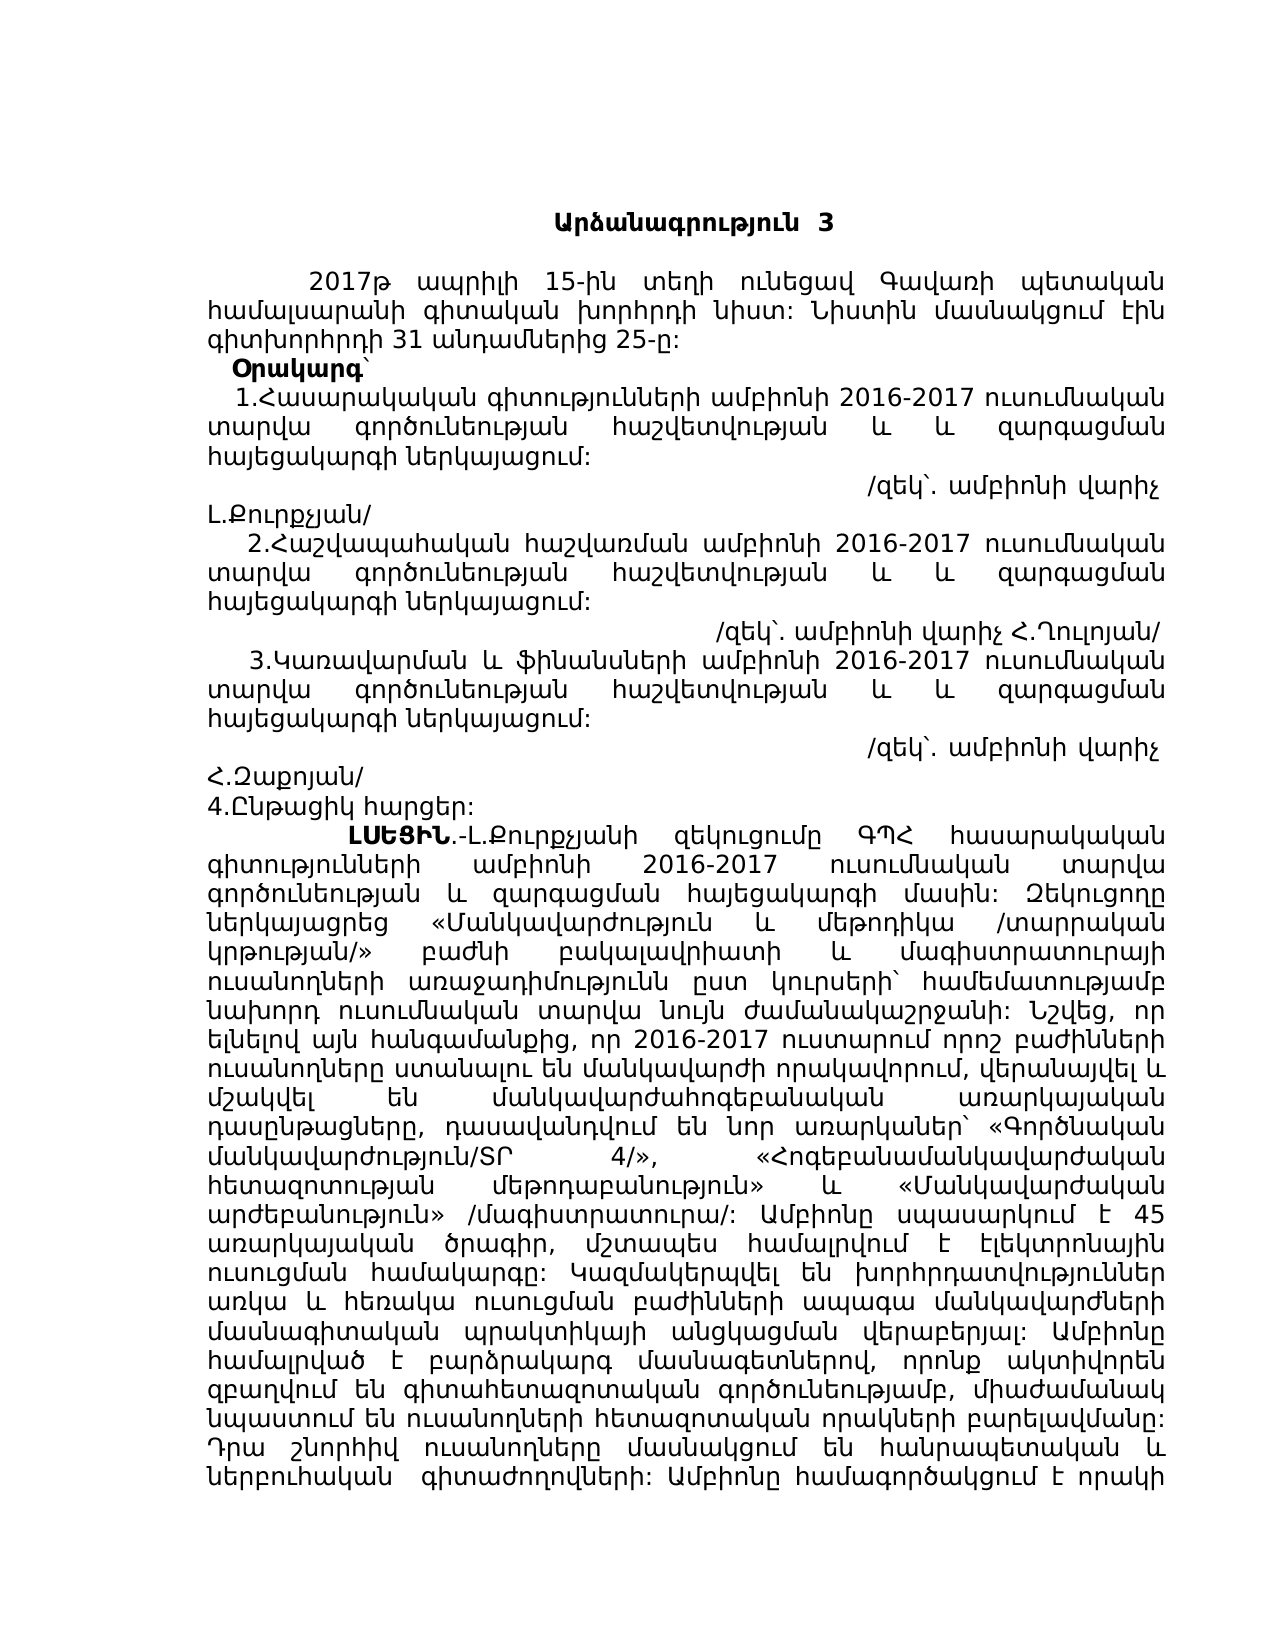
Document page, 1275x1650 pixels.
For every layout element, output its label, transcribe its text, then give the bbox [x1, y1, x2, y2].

text /զեկ՝. ամբիոնի վարիչ Հ.Զաքոյան/ [207, 733, 1167, 792]
text 4.Ընթացիկ հարցեր: [207, 792, 1167, 821]
text 3.Կառավարման և ֆինանսների ամբիոնի 2016-2017 ուսումնական տարվա գործունեության հաշվետվության և և զարգացման հայեցակարգի ներկայացում: [207, 646, 1167, 733]
text 2.Հաշվապահական հաշվառման ամբիոնի 2016-2017 ուսումնական տարվա գործունեության հաշվետվության և և զարգացման հայեցակարգի ներկայացում: [207, 529, 1167, 617]
text Օրակարգ՝ [207, 354, 1167, 383]
text 2017թ ապրիլի 15-ին տեղի ունեցավ Գավառի պետական համալսարանի գիտական խորհրդի նիստ: Նիստին մասնակցում էին գիտխորհրդի 31 անդամներից 25-ը: [207, 267, 1167, 354]
text /զեկ՝. ամբիոնի վարիչ Լ.Քուրքչյան/ [207, 471, 1167, 529]
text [207, 821, 1167, 1492]
text /զեկ՝. ամբիոնի վարիչ Հ.Ղուլոյան/ [207, 617, 1167, 646]
list Արձանագրություն 3 [222, 208, 1167, 237]
text 1.Հասարակական գիտությունների ամբիոնի 2016-2017 ուսումնական տարվա գործունեության հաշվետվության և և զարգացման հայեցակարգի ներկայացում: [207, 383, 1167, 471]
